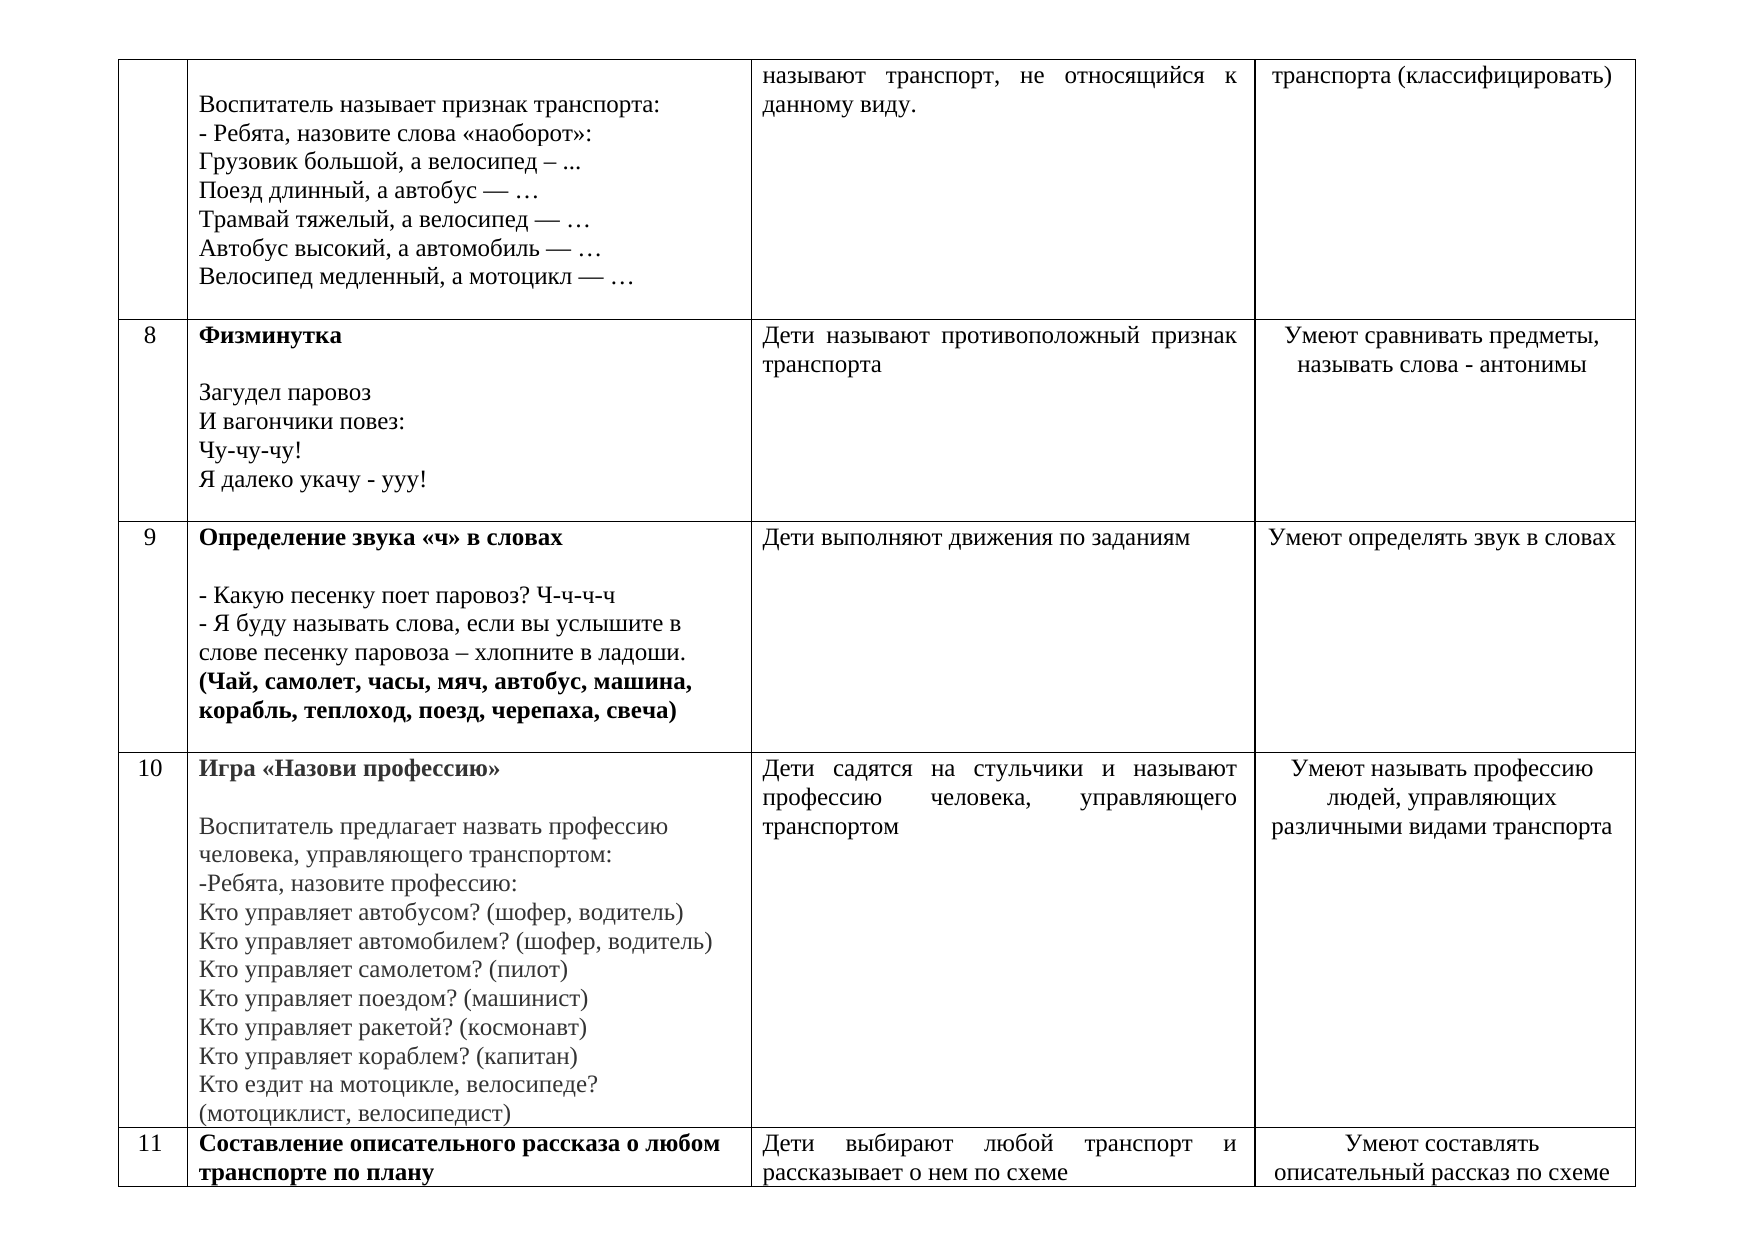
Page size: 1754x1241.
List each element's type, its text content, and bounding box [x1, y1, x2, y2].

table_cell Дети называют противоположный признак транспорта [752, 320, 1254, 521]
table_cell Умеют называть профессию людей, управляющих различными видами транспорта [1256, 753, 1635, 1127]
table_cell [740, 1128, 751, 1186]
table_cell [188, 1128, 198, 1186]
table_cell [1256, 60, 1635, 319]
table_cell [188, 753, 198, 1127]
table_cell 7 [119, 60, 187, 319]
table_cell Умеют определять звук в словах [1256, 522, 1635, 752]
table_cell 8 [119, 320, 187, 521]
table_cell 11 [119, 1128, 187, 1186]
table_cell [1256, 1128, 1635, 1186]
table_cell 9 [119, 522, 187, 752]
table_cell Дети выполняют движения по заданиям [752, 522, 1254, 752]
table_cell Дети садятся на стульчики и называют профессию человека, управляющего транспортом [752, 753, 1254, 1127]
table_cell Определение звука «ч» в словах - Какую песенку поет паровоз? Ч-ч-ч-ч - Я буду называть слова, если вы услышите в слове песенку паровоза – хлопните в ладоши. (Чай, самолет, часы, мяч, автобус, машина, корабль, теплоход, поезд, черепаха, свеча) [188, 522, 751, 752]
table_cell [752, 60, 1254, 319]
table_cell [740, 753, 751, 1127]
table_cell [752, 1128, 1254, 1186]
table_cell Умеют сравнивать предметы, называть слова - антонимы [1256, 320, 1635, 521]
table_cell 10 [119, 753, 187, 1127]
table_cell Физминутка Загудел паровоз И вагончики повез: Чу-чу-чу! Я далеко укачу - ууу! [188, 320, 751, 521]
